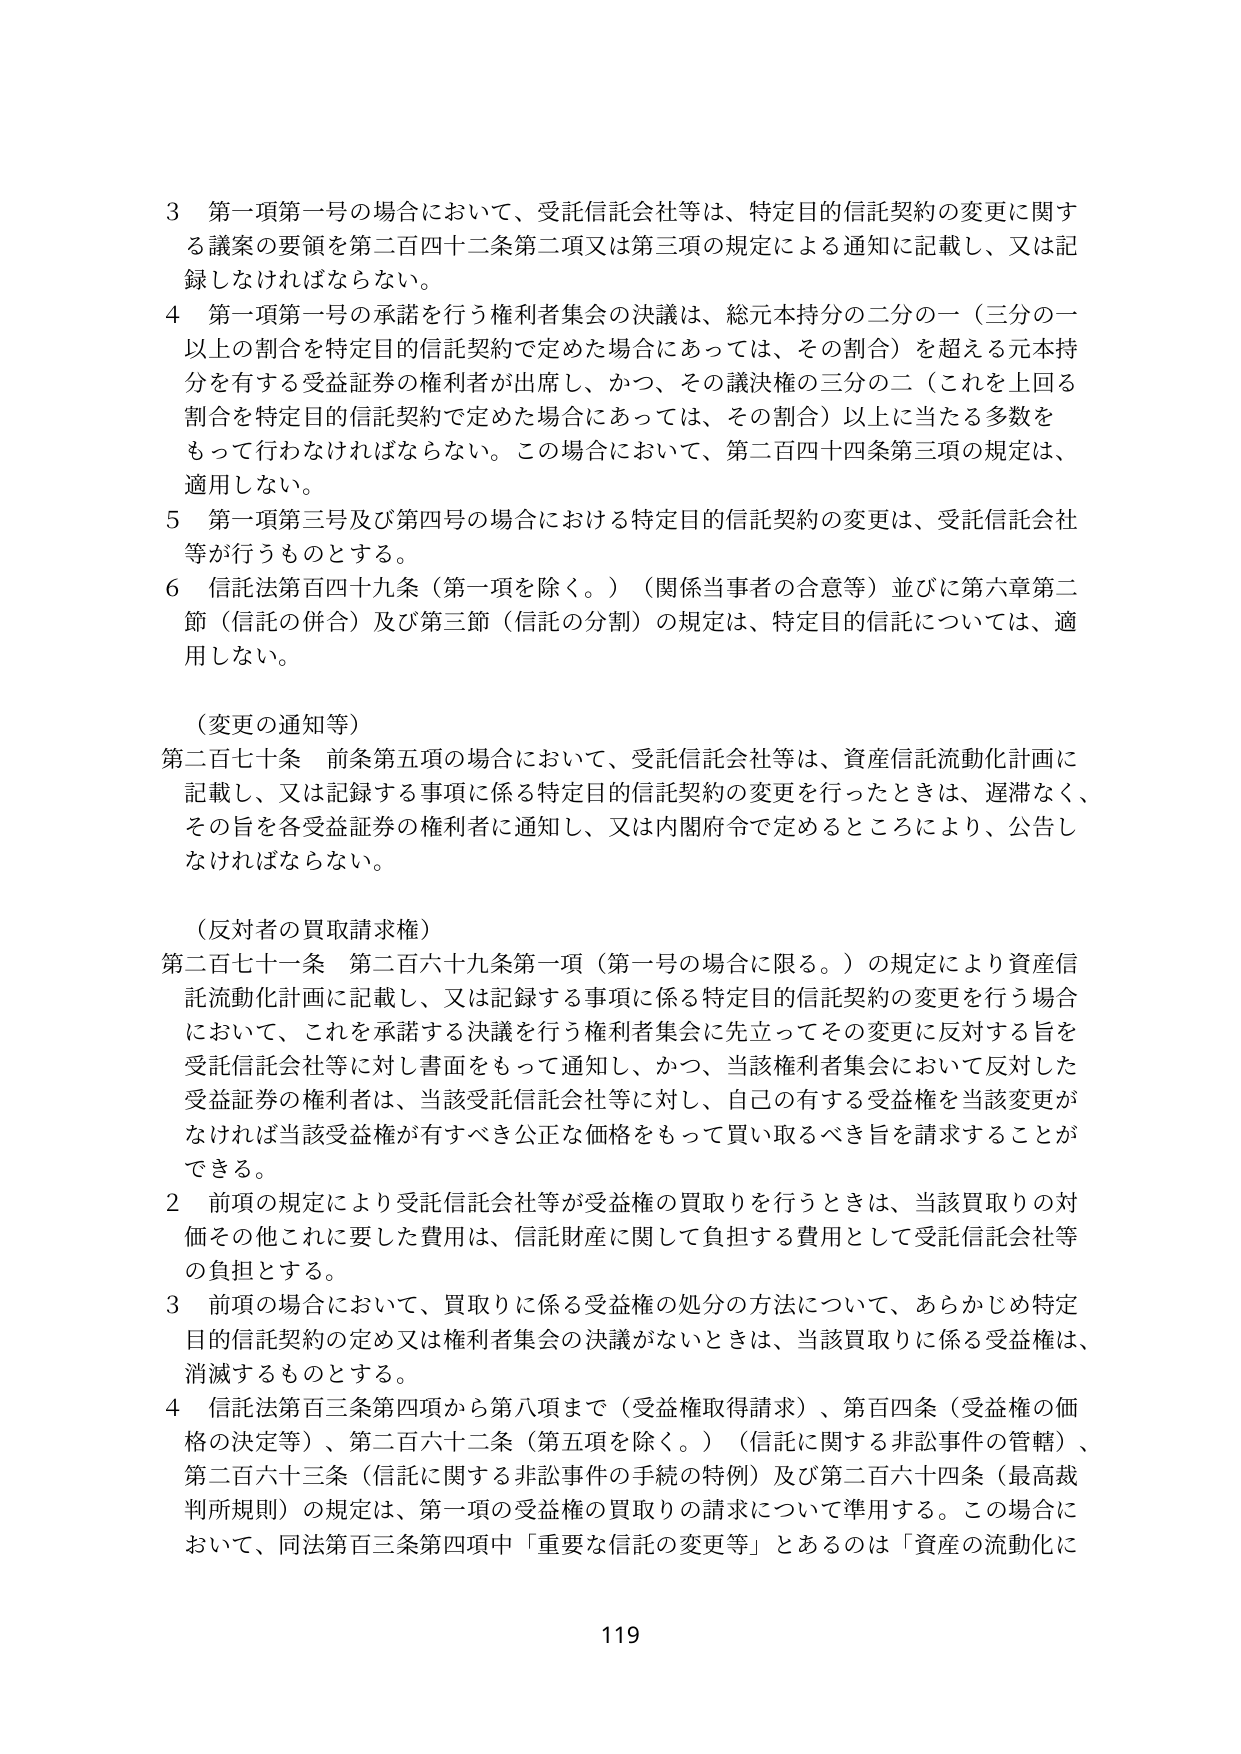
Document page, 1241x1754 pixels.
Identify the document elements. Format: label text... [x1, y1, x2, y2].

text ３ 第一項第一号の場合において、受託信託会社等は、特定目的信託契約の変更に関する議案の要領を第二百四十二条第二項又は第三項の規定による通知に記載し、又は記録しなければならない。 [161, 194, 1079, 296]
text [161, 1389, 1079, 1560]
text ５ 第一項第三号及び第四号の場合における特定目的信託契約の変更は、受託信託会社等が行うものとする。 [161, 501, 1079, 569]
text ２ 前項の規定により受託信託会社等が受益権の買取りを行うときは、当該買取りの対価その他これに要した費用は、信託財産に関して負担する費用として受託信託会社等の負担とする。 [161, 1184, 1079, 1287]
text 第二百七十条 前条第五項の場合において、受託信託会社等は、資産信託流動化計画に記載し、又は記録する事項に係る特定目的信託契約の変更を行ったときは、遅滞なく、その旨を各受益証券の権利者に通知し、又は内閣府令で定めるところにより、公告しなければならない。 [161, 740, 1079, 877]
text ３ 前項の場合において、買取りに係る受益権の処分の方法について、あらかじめ特定目的信託契約の定め又は権利者集会の決議がないときは、当該買取りに係る受益権は、消滅するものとする。 [161, 1287, 1079, 1389]
text （反対者の買取請求権） [184, 911, 1079, 945]
text 第二百七十一条 第二百六十九条第一項（第一号の場合に限る。）の規定により資産信託流動化計画に記載し、又は記録する事項に係る特定目的信託契約の変更を行う場合において、これを承諾する決議を行う権利者集会に先立ってその変更に反対する旨を受託信託会社等に対し書面をもって通知し、かつ、当該権利者集会において反対した受益証券の権利者は、当該受託信託会社等に対し、自己の有する受益権を当該変更がなければ当該受益権が有すべき公正な価格をもって買い取るべき旨を請求することができる。 [161, 945, 1079, 1184]
text （変更の通知等） [184, 706, 1079, 740]
text ４ 第一項第一号の承諾を行う権利者集会の決議は、総元本持分の二分の一（三分の一以上の割合を特定目的信託契約で定めた場合にあっては、その割合）を超える元本持分を有する受益証券の権利者が出席し、かつ、その議決権の三分の二（これを上回る割合を特定目的信託契約で定めた場合にあっては、その割合）以上に当たる多数をもって行わなければならない。この場合において、第二百四十四条第三項の規定は、適用しない。 [161, 296, 1079, 501]
text ６ 信託法第百四十九条（第一項を除く。）（関係当事者の合意等）並びに第六章第二節（信託の併合）及び第三節（信託の分割）の規定は、特定目的信託については、適用しない。 [161, 569, 1079, 672]
